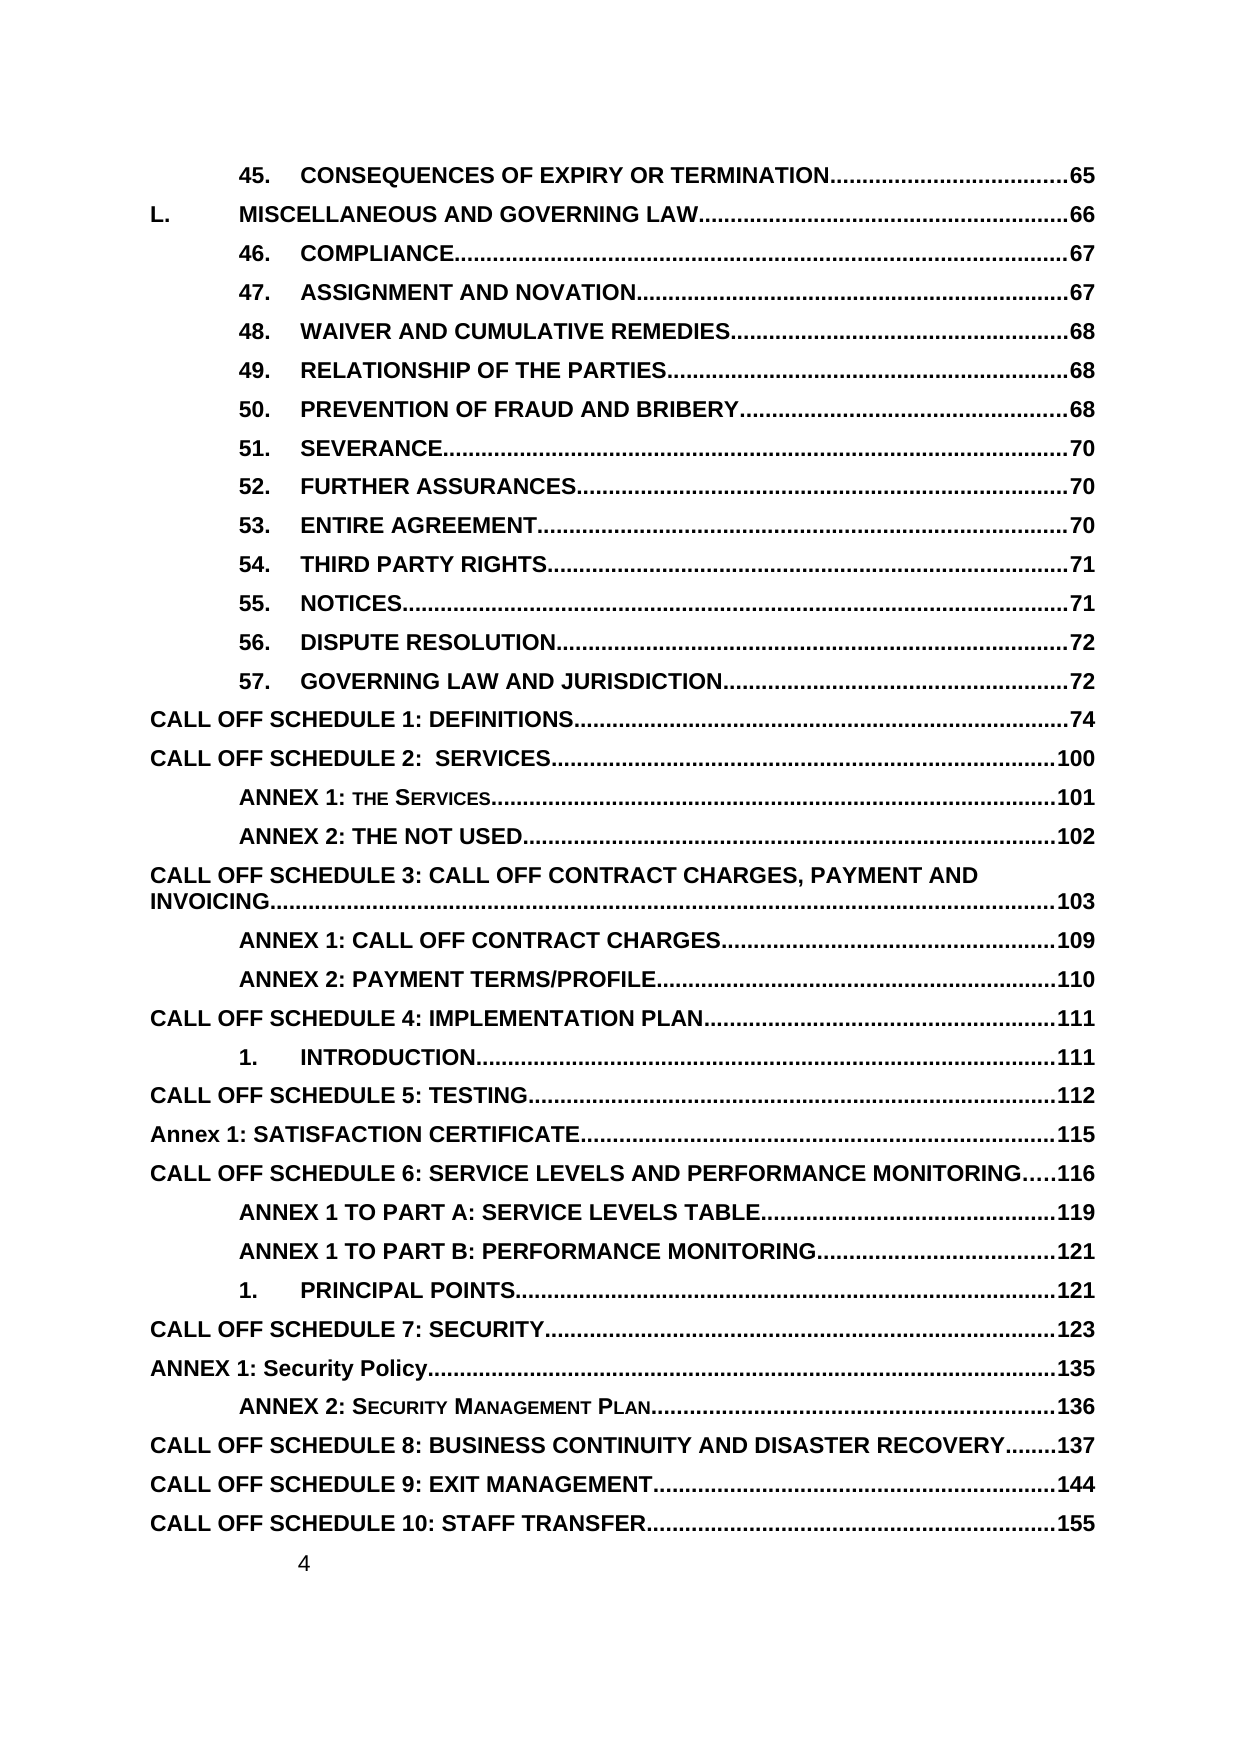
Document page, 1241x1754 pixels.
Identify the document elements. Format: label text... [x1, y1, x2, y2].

text ANNEX 1 TO PART A: SERVICE LEVELS TABLE 119 [239, 1199, 1093, 1225]
text 47. ASSIGNMENT AND NOVATION 67 [239, 279, 1093, 305]
text CALL OFF SCHEDULE 6: SERVICE LEVELS AND PERFORMANCE MONITORING 116 [150, 1160, 1093, 1187]
text CALL OFF SCHEDULE 5: TESTING 112 [150, 1082, 1093, 1109]
text ANNEX 1 TO PART B: PERFORMANCE MONITORING 121 [239, 1238, 1093, 1264]
text ANNEX 2: THE NOT USED 102 [239, 823, 1093, 849]
text ANNEX 1: Security Policy 135 [150, 1354, 1093, 1381]
text CALL OFF SCHEDULE 7: SECURITY 123 [150, 1316, 1093, 1342]
text CALL OFF SCHEDULE 9: EXIT MANAGEMENT 144 [150, 1471, 1093, 1497]
text CALL OFF SCHEDULE 10: STAFF TRANSFER 155 [150, 1510, 1093, 1536]
text L. MISCELLANEOUS AND GOVERNING LAW 66 [150, 201, 1093, 228]
text 57. GOVERNING LAW AND JURISDICTION 72 [239, 668, 1093, 694]
text ANNEX 2: PAYMENT TERMS/PROFILE 110 [239, 966, 1093, 992]
text 48. WAIVER AND CUMULATIVE REMEDIES 68 [239, 318, 1093, 344]
text Annex 1: SATISFACTION CERTIFICATE 115 [150, 1121, 1093, 1148]
text 56. DISPUTE RESOLUTION 72 [239, 629, 1093, 655]
text ANNEX 1: CALL OFF CONTRACT CHARGES 109 [239, 927, 1093, 953]
text 51. SEVERANCE 70 [239, 434, 1093, 461]
text 54. THIRD PARTY RIGHTS 71 [239, 551, 1093, 577]
text ANNEX 1: the Services 101 [239, 784, 1093, 811]
text 49. RELATIONSHIP OF THE PARTIES 68 [239, 357, 1093, 383]
text 1. INTRODUCTION 111 [239, 1044, 1093, 1070]
text CALL OFF SCHEDULE 4: IMPLEMENTATION PLAN 111 [150, 1005, 1093, 1031]
text 52. FURTHER ASSURANCES 70 [239, 473, 1093, 500]
text 1. PRINCIPAL POINTS 121 [239, 1277, 1093, 1303]
text 53. ENTIRE AGREEMENT 70 [239, 512, 1093, 538]
text CALL OFF SCHEDULE 3: CALL OFF CONTRACT CHARGES, PAYMENT AND INVOICING 103 [150, 862, 1093, 914]
text 50. PREVENTION OF FRAUD AND BRIBERY 68 [239, 396, 1093, 422]
text ANNEX 2: Security Management Plan 136 [239, 1393, 1093, 1420]
text 45. CONSEQUENCES OF EXPIRY OR TERMINATION 65 [239, 162, 1093, 189]
text 46. COMPLIANCE 67 [239, 240, 1093, 267]
text CALL OFF SCHEDULE 2: SERVICES 100 [150, 745, 1093, 772]
text 55. NOTICES 71 [239, 590, 1093, 616]
text CALL OFF SCHEDULE 8: BUSINESS CONTINUITY AND DISASTER RECOVERY 137 [150, 1432, 1093, 1458]
text CALL OFF SCHEDULE 1: DEFINITIONS 74 [150, 706, 1093, 733]
